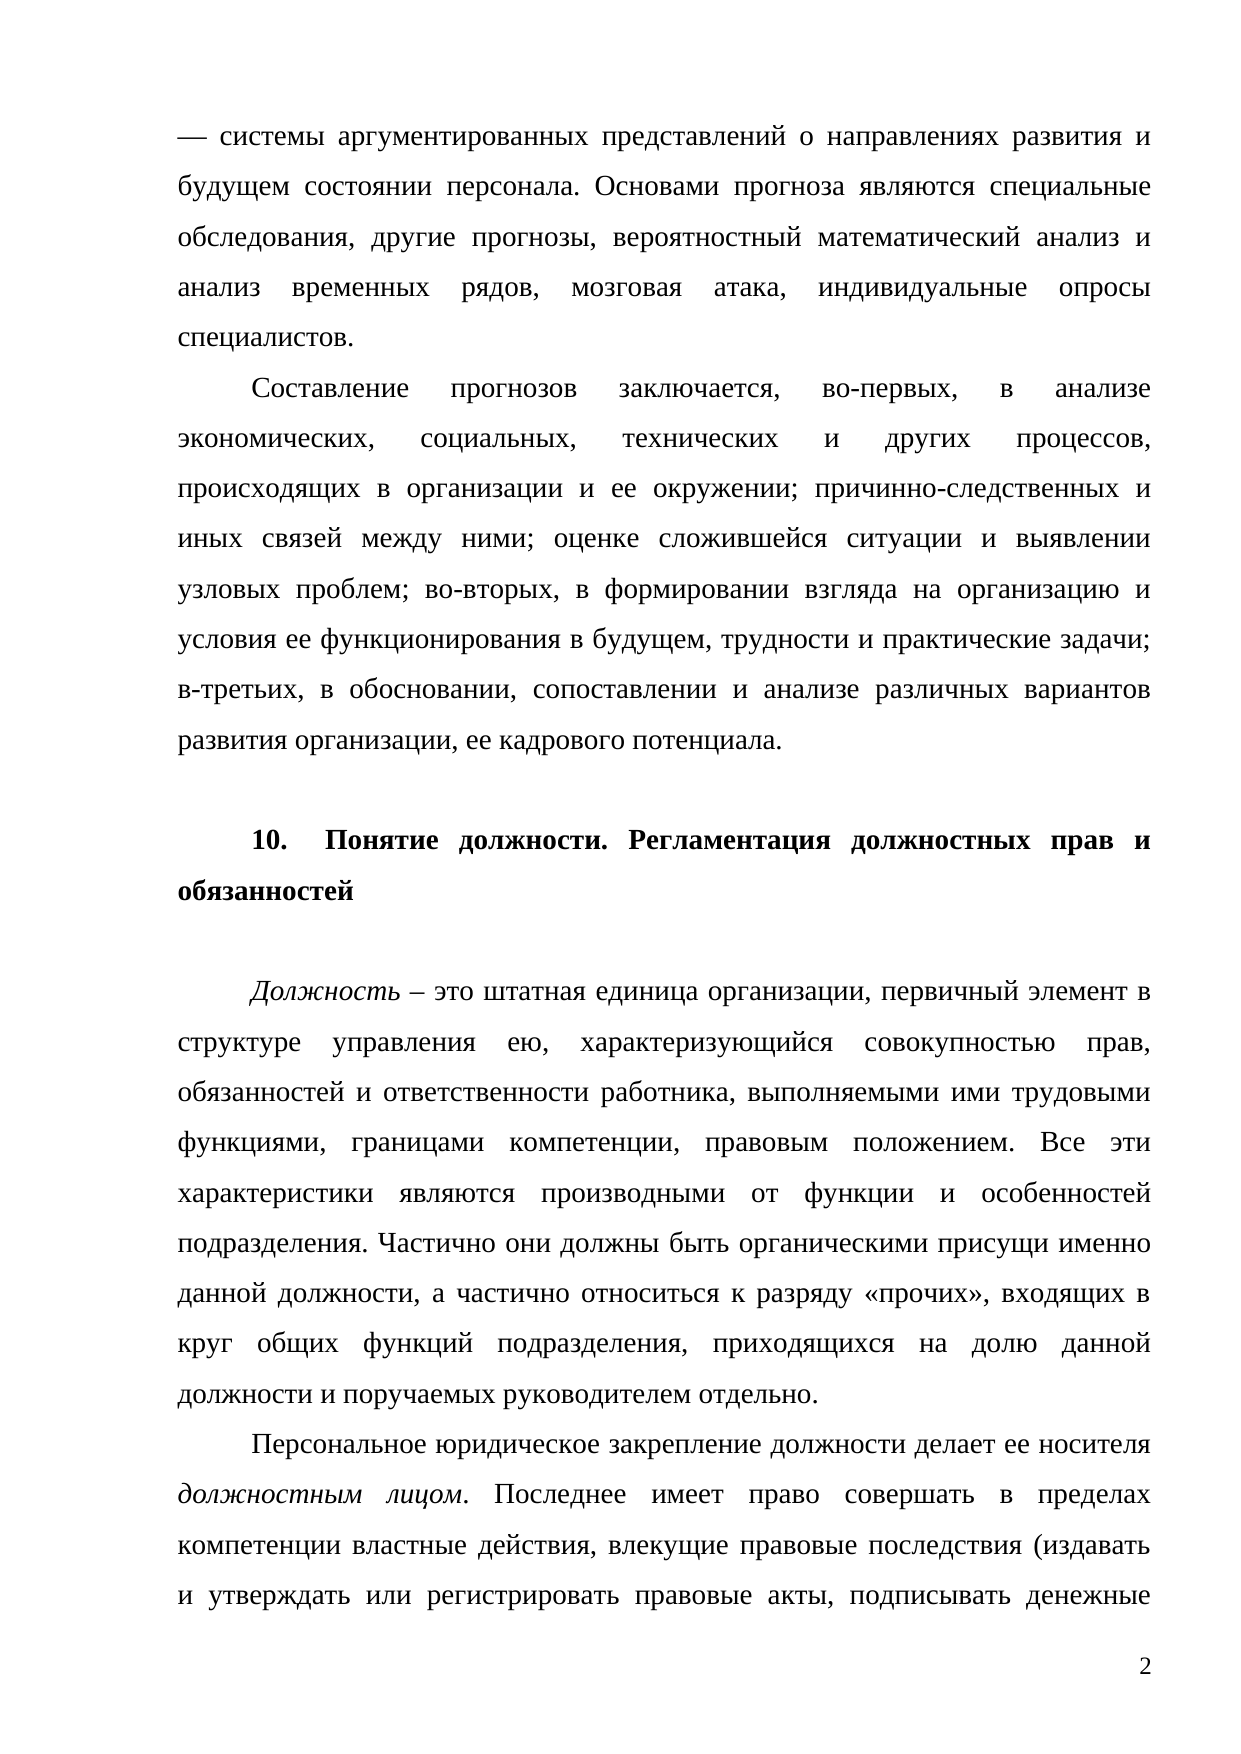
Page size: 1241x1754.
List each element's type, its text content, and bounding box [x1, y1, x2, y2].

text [177, 1426, 1152, 1611]
text Составление прогнозов заключается, во-первых, в анализе экономических, социальных, технических и других процессов, происходящих в организации и ее окружении; причинно-следственных и иных связей между ними; оценке сложившейся ситуации и выявлении узловых проблем; во-вторых, в формировании взгляда на организацию и условия ее функционирования в будущем, трудности и практические задачи; в-третьих, в обосновании, сопоставлении и анализе различных вариантов развития организации, ее кадрового потенциала. [177, 370, 1152, 755]
list Понятие должности. Регламентация должностных прав и обязанностей [177, 822, 1152, 906]
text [177, 118, 1152, 353]
text Должность – это штатная единица организации, первичный элемент в структуре управления ею, характеризующийся совокупностью прав, обязанностей и ответственности работника, выполняемыми ими трудовыми функциями, границами компетенции, правовым положением. Все эти характеристики являются производными от функции и особенностей подразделения. Частично они должны быть органическими присущи именно данной должности, а частично относиться к разряду «прочих», входящих в круг общих функций подразделения, приходящихся на долю данной должности и поручаемых руководителем отдельно. [177, 973, 1152, 1409]
